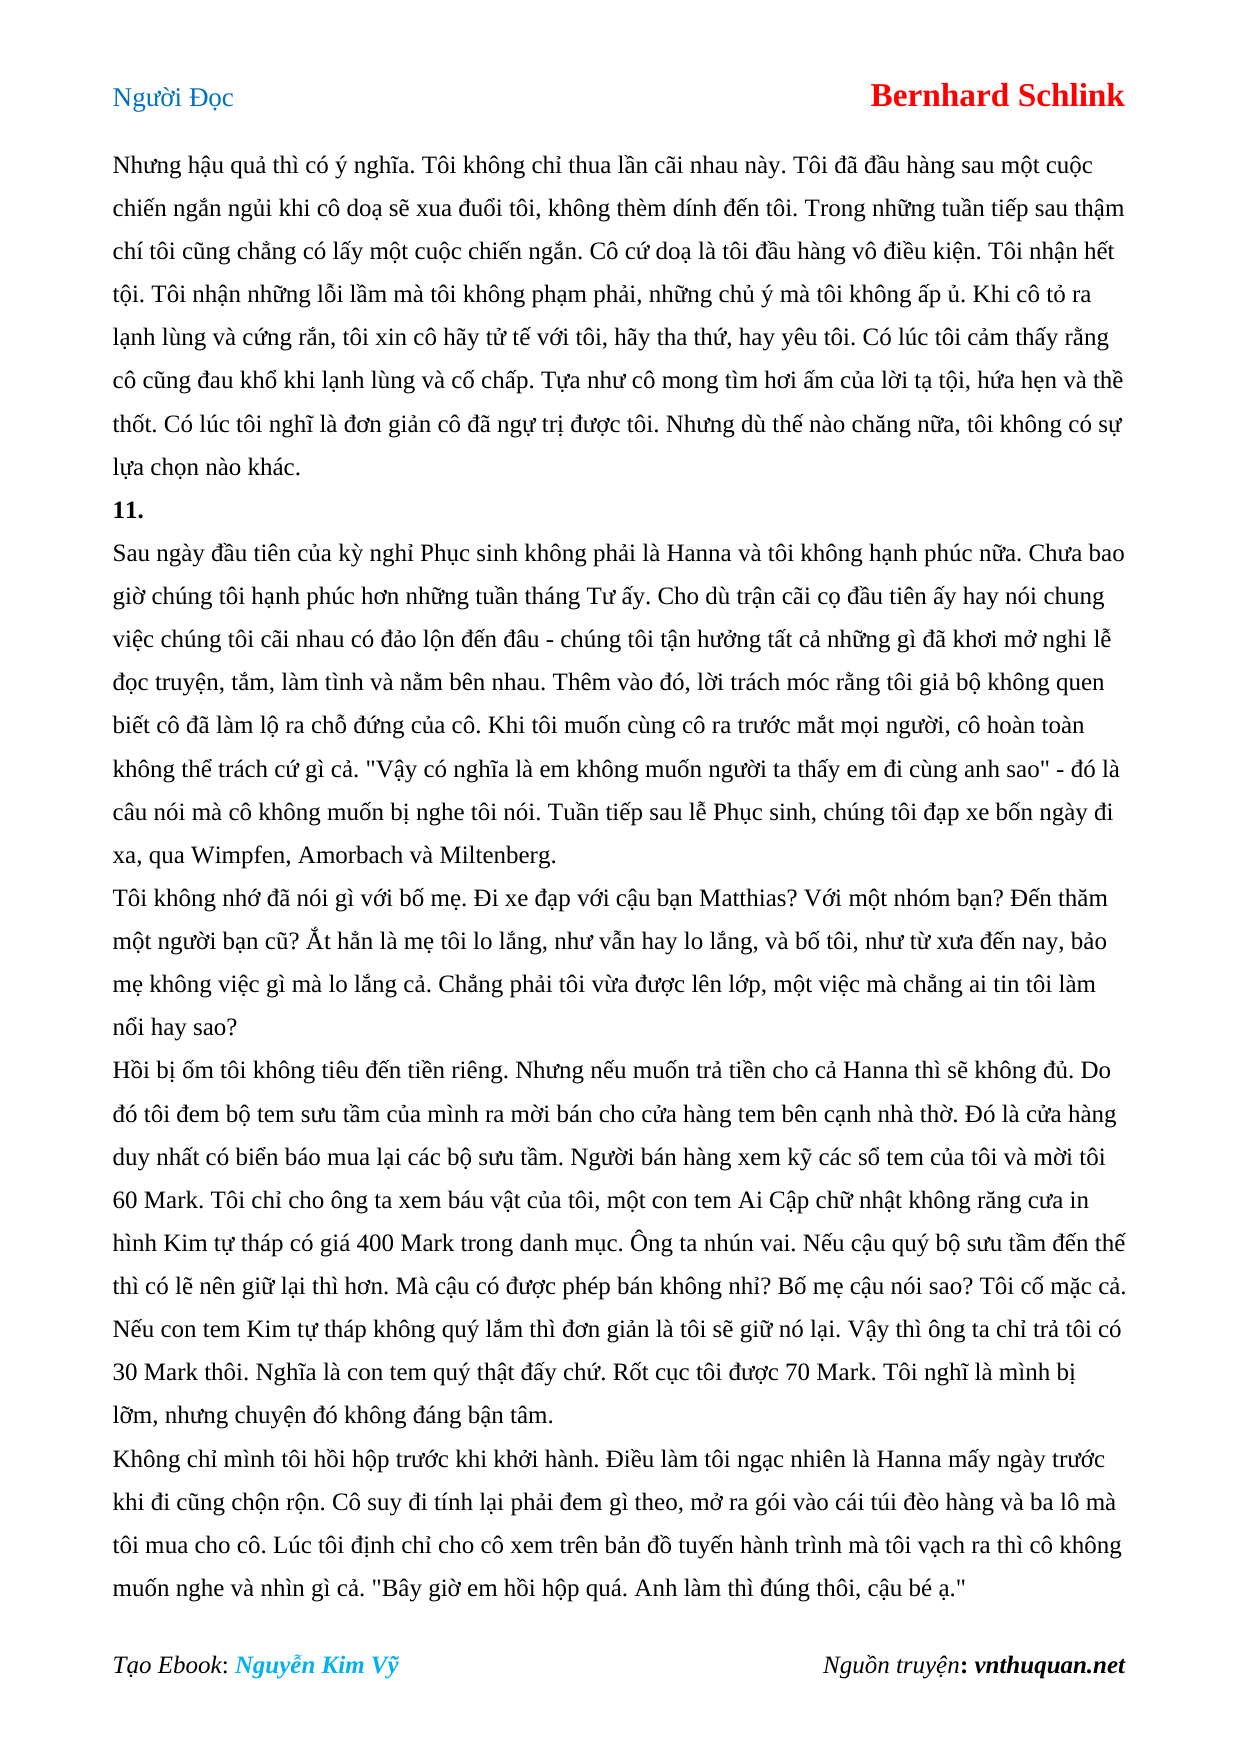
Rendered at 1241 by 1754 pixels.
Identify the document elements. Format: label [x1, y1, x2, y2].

text [112, 150, 1128, 1602]
